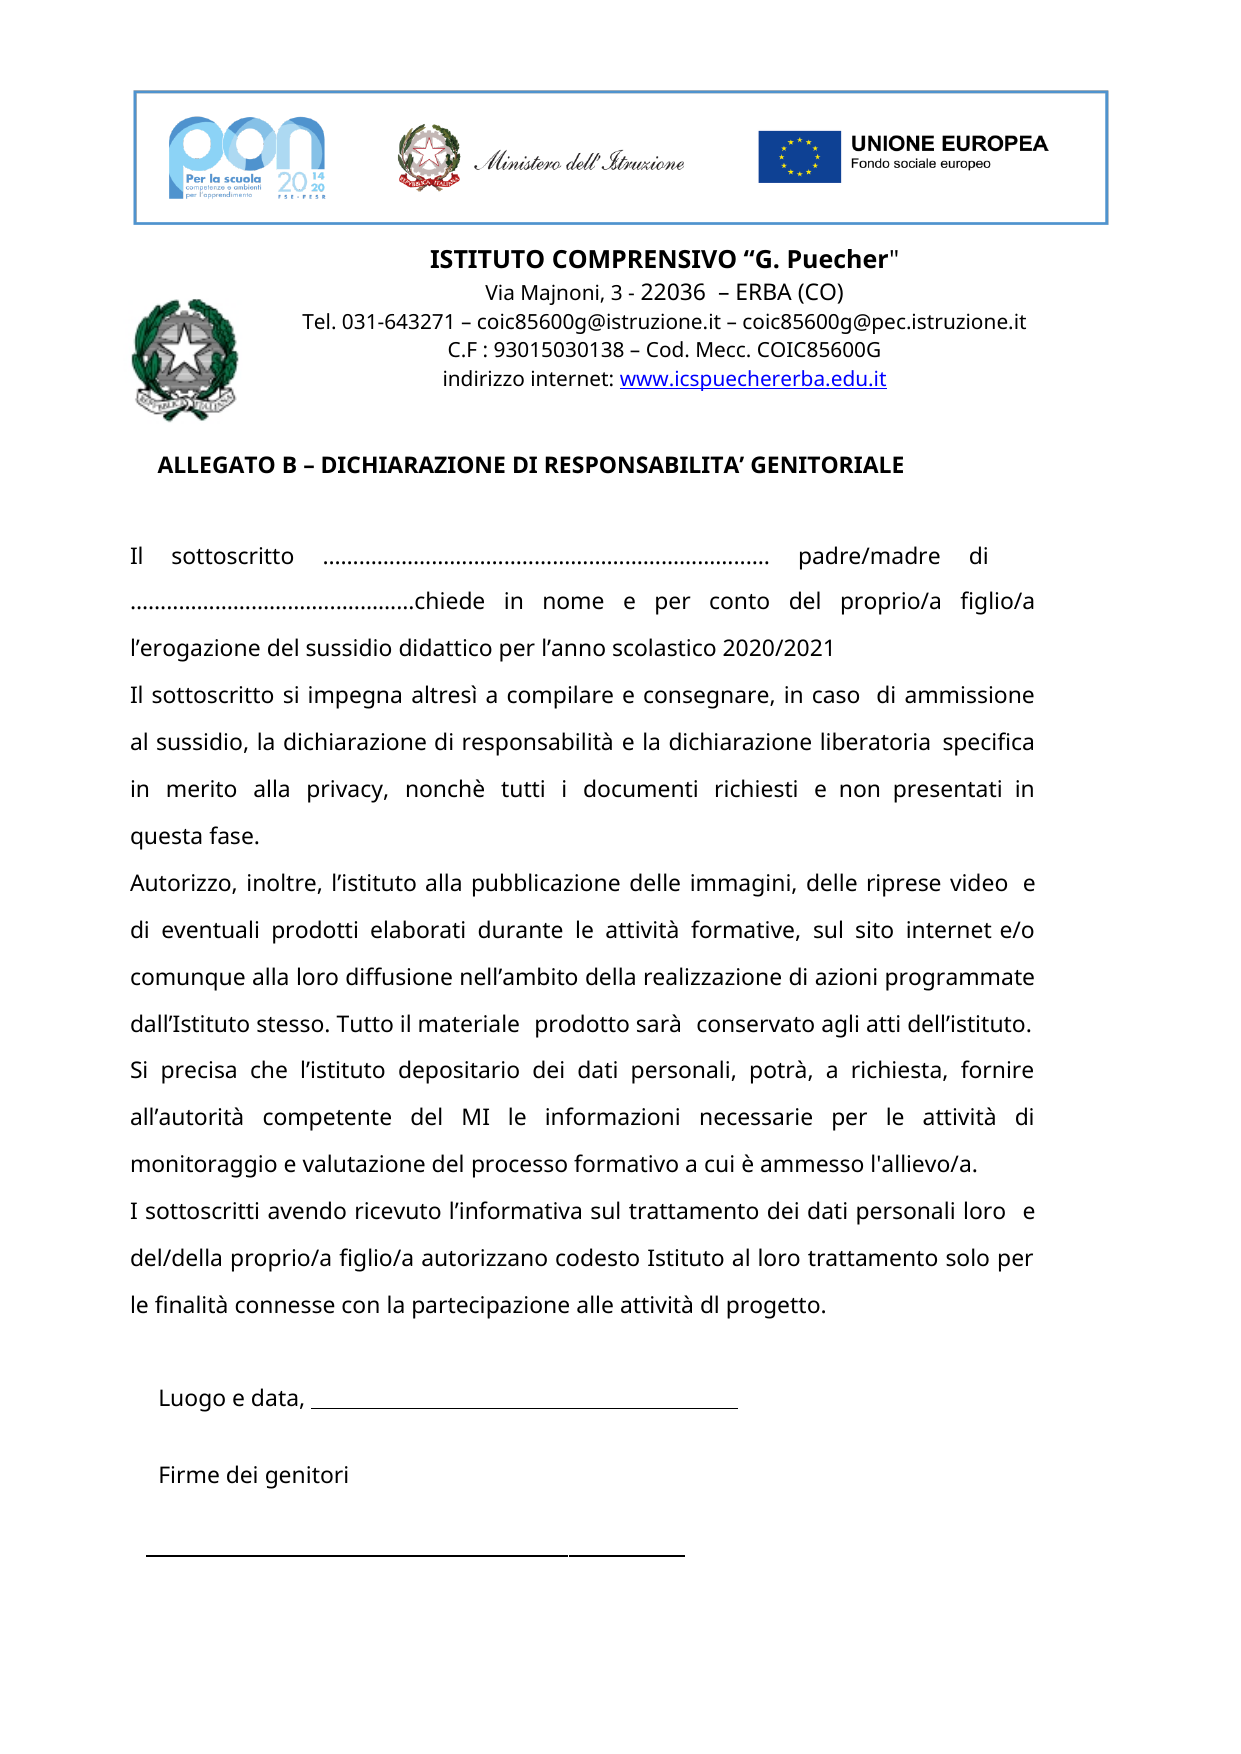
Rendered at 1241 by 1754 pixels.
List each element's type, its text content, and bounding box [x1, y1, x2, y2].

text Si precisa che l’istituto depositario dei dati personali, potrà, a richiesta, fornire all’autorità competente del MI le informazioni necessarie per le attività di monitoraggio e valutazione del processo formativo a cui è ammesso l'allievo/a. [130, 1054, 1035, 1179]
text Il sottoscritto si impegna altresì a compilare e consegnare, in caso di ammissione al sussidio, la dichiarazione di responsabilità e la dichiarazione liberatoria specifica in merito alla privacy, nonchè tutti i documenti richiesti e non presentati in questa fase. [130, 679, 1035, 851]
text Firme dei genitori [158, 1459, 1122, 1491]
text Luogo e data, [158, 1382, 1122, 1413]
text ALLEGATO B – DICHIARAZIONE DI RESPONSABILITA’ GENITORIALE [157, 449, 1122, 480]
text Il sottoscritto ……………………………..……………………………..…. padre/madre di [130, 540, 1122, 571]
text I sottoscritti avendo ricevuto l’informativa sul trattamento dei dati personali loro e del/della proprio/a figlio/a autorizzano codesto Istituto al loro trattamento solo per le finalità connesse con la partecipazione alle attività dl progetto. [130, 1195, 1035, 1320]
text ……..………………….…..…………chiede in nome e per conto del proprio/a figlio/a l’erogazione del sussidio didattico per l’anno scolastico 2020/2021 [130, 585, 1035, 663]
picture [118, 73, 1123, 242]
text Autorizzo, inoltre, l’istituto alla pubblicazione delle immagini, delle riprese video e di eventuali prodotti elaborati durante le attività formative, sul sito internet e/o comunque alla loro diffusione nell’ambito della realizzazione di azioni programmate dall’Istituto stesso. Tutto il materiale prodotto sarà conservato agli atti dell’istituto. [130, 867, 1036, 1039]
picture [123, 298, 243, 427]
